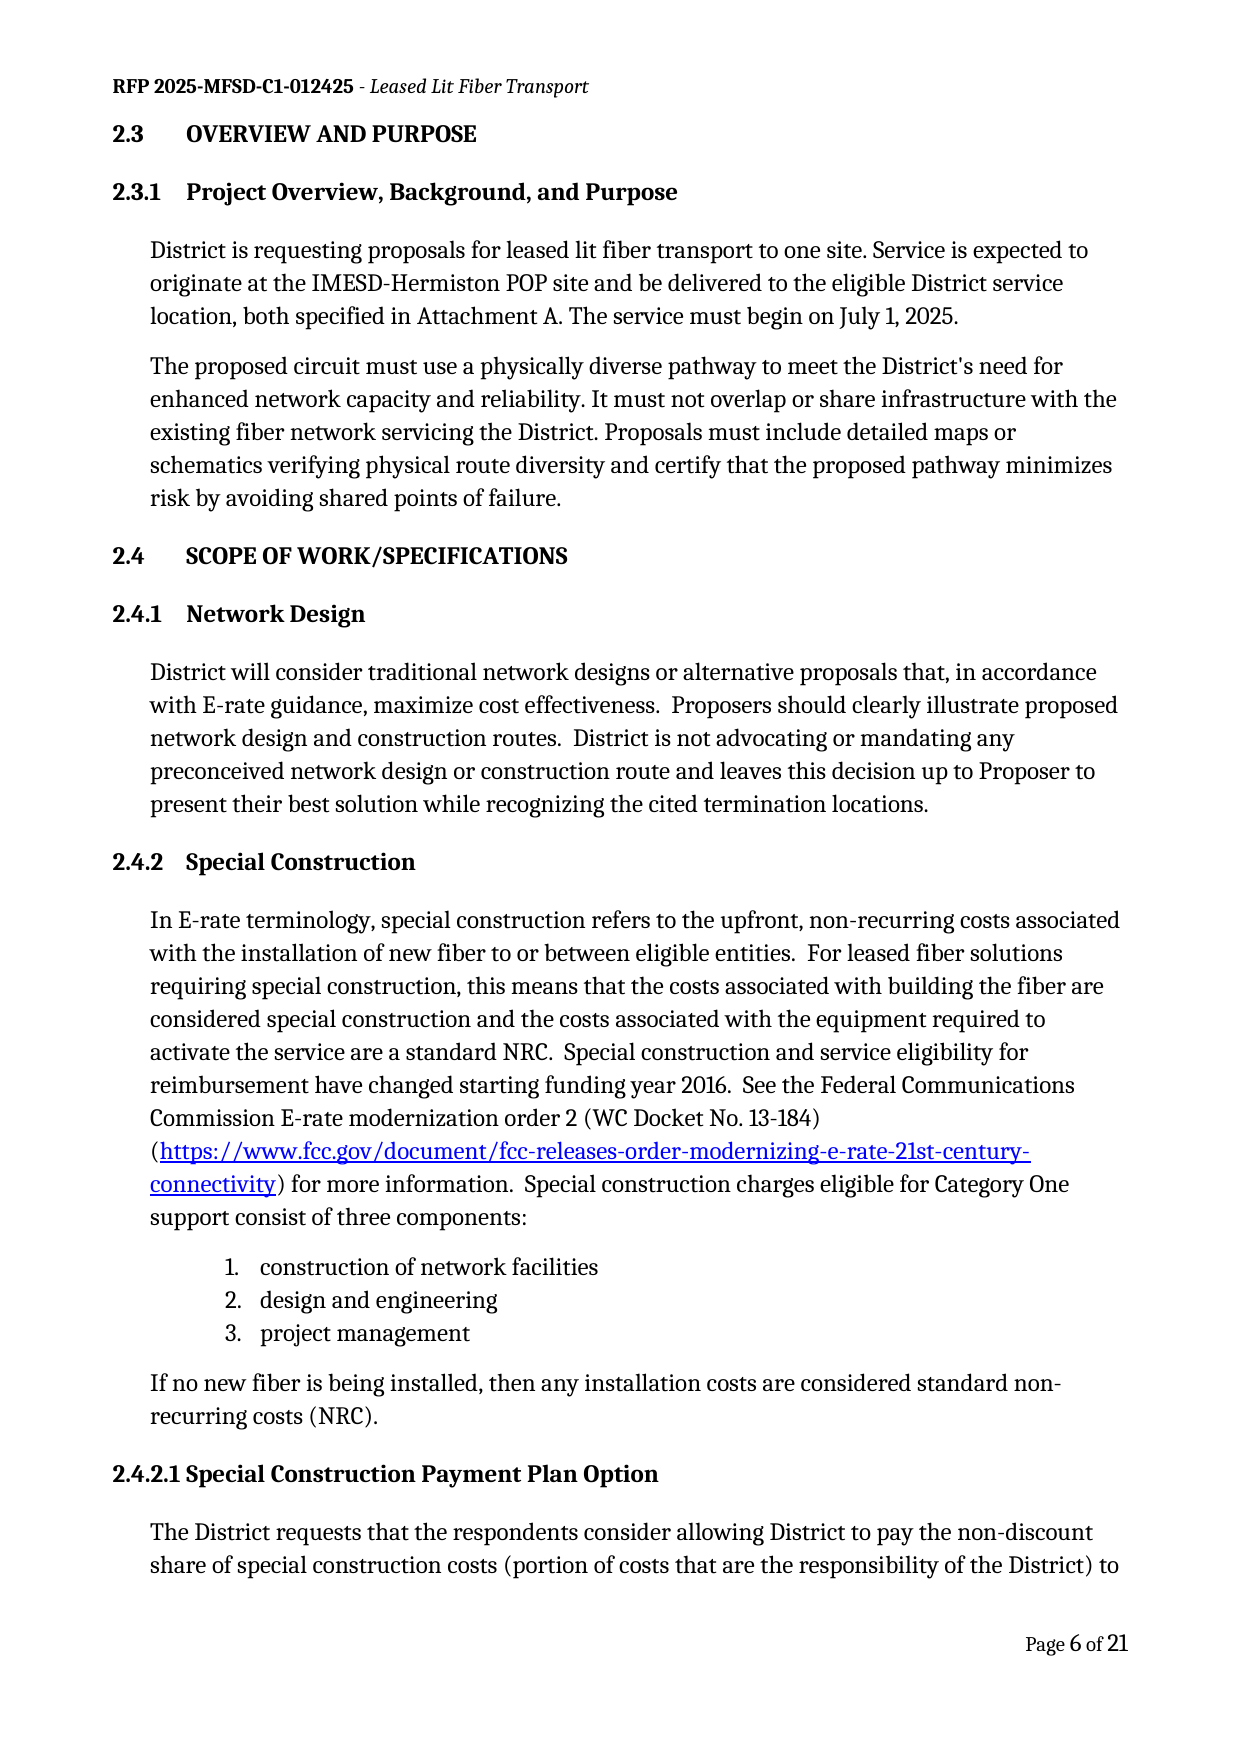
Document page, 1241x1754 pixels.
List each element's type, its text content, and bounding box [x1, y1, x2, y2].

list construction of network facilities [225, 1253, 1128, 1282]
subtitle Special Construction Payment Plan Option [112, 1459, 1128, 1488]
subtitle Network Design [112, 600, 1128, 628]
subtitle OVERVIEW AND PURPOSE [112, 120, 1128, 149]
text District will consider traditional network designs or alternative proposals that, in accordance with E-rate guidance, maximize cost effectiveness. Proposers should clearly illustrate proposed network design and construction routes. District is not advocating or mandating any preconceived network design or construction route and leaves this decision up to Proposer to present their best solution while recognizing the cited termination locations. [150, 658, 1128, 819]
text If no new fiber is being installed, then any installation costs are considered standard non-recurring costs (NRC). [150, 1368, 1128, 1430]
subtitle Project Overview, Background, and Purpose [112, 178, 1128, 207]
text District is requesting proposals for leased lit fiber transport to one site. Service is expected to originate at the IMESD-Hermiston POP site and be delivered to the eligible District service location, both specified in Attachment A. The service must begin on July 1, 2025. [150, 236, 1128, 331]
list design and engineering [225, 1286, 1128, 1314]
list project management [225, 1319, 1128, 1348]
text The proposed circuit must use a physically diverse pathway to meet the District's need for enhanced network capacity and reliability. It must not overlap or share infrastructure with the existing fiber network servicing the District. Proposals must include detailed maps or schematics verifying physical route diversity and certify that the proposed pathway minimizes risk by avoiding shared points of failure. [150, 352, 1128, 512]
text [150, 1518, 1128, 1579]
subtitle Special Construction [112, 848, 1128, 877]
subtitle SCOPE OF WORK/SPECIFICATIONS [112, 542, 1128, 571]
text In E-rate terminology, special construction refers to the upfront, non-recurring costs associated with the installation of new fiber to or between eligible entities. For leased fiber solutions requiring special construction, this means that the costs associated with building the fiber are considered special construction and the costs associated with the equipment required to activate the service are a standard NRC. Special construction and service eligibility for reimbursement have changed starting funding year 2016. See the Federal Communications Commission E-rate modernization order 2 (WC Docket No. 13-184) (https://www.fcc.gov/document/fcc-releases-order-modernizing-e-rate-21st-century-connectivity) for more information. Special construction charges eligible for Category One support consist of three components: [150, 906, 1128, 1232]
